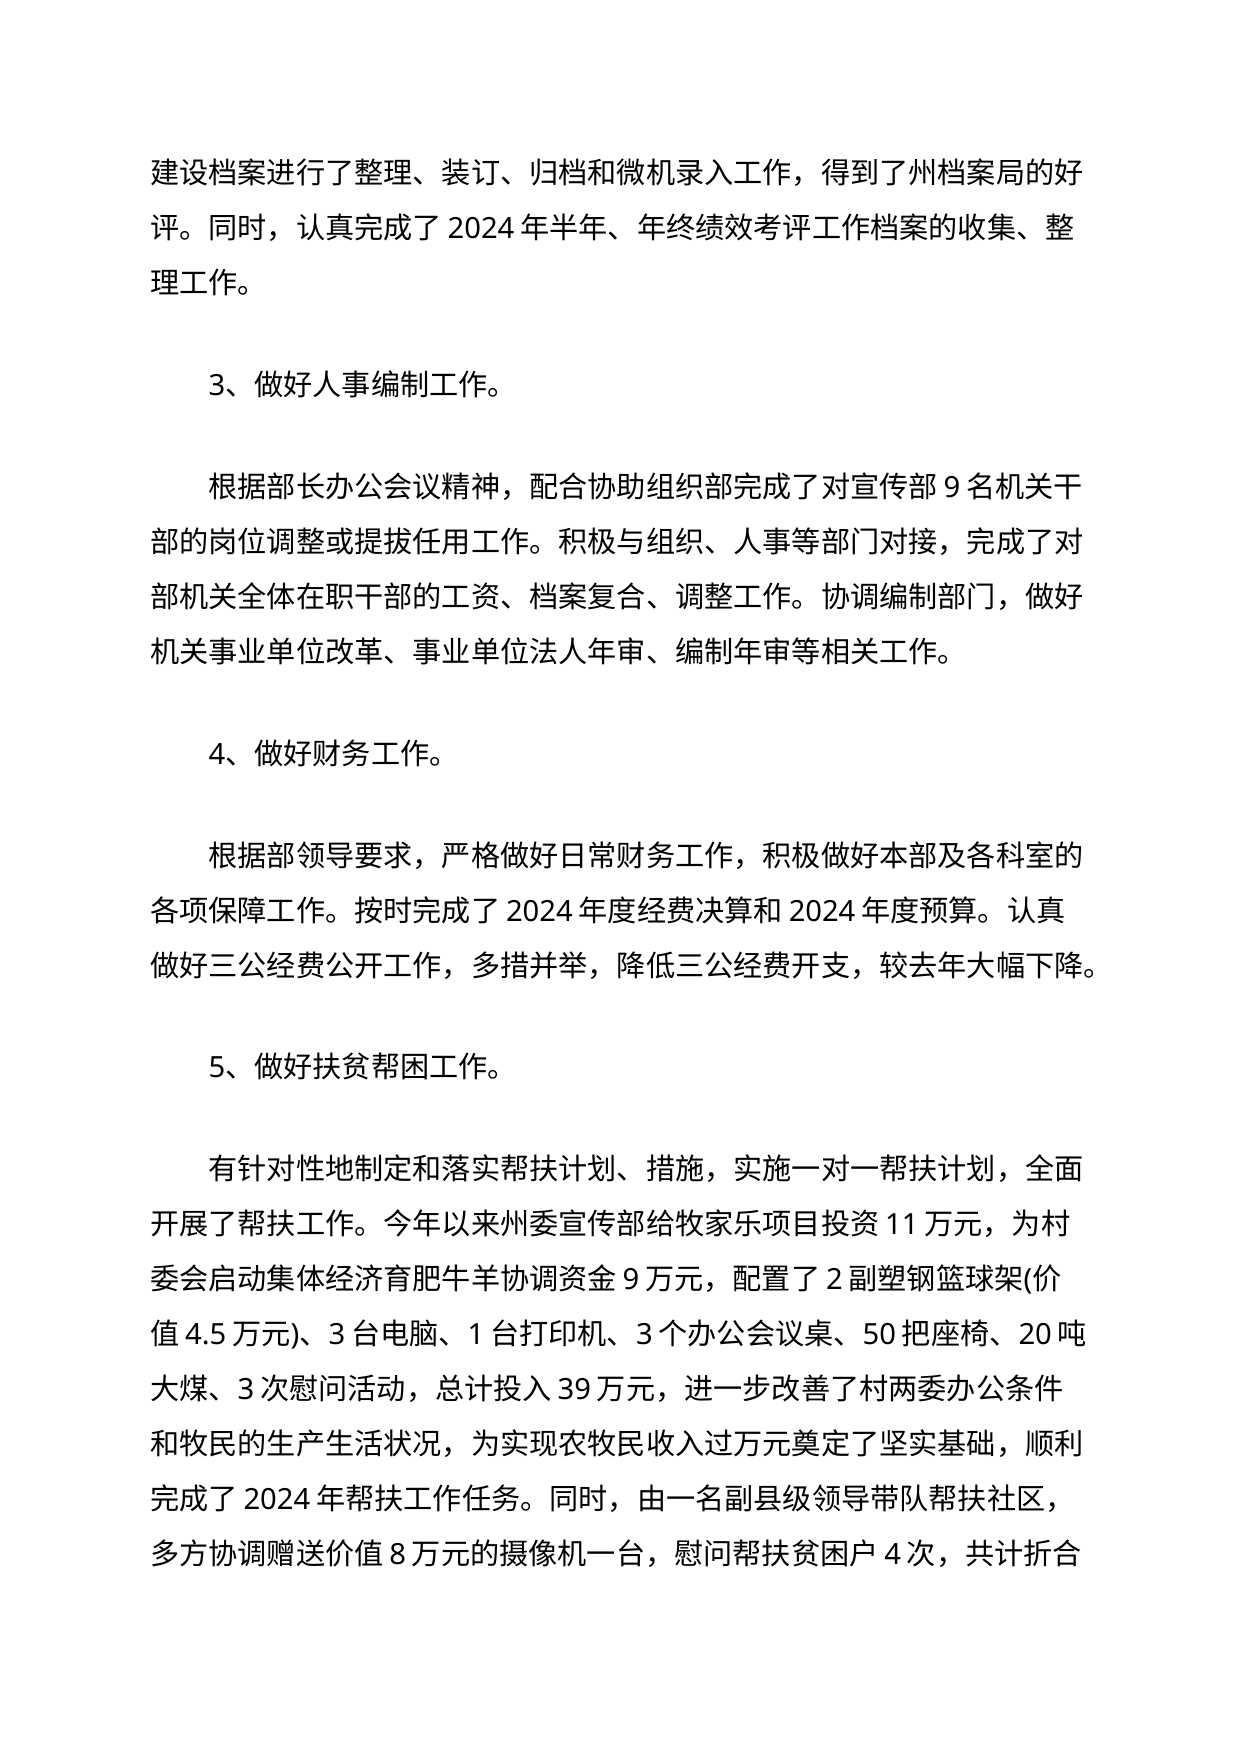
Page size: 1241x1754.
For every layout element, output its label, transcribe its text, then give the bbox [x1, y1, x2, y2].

text 5、做好扶贫帮困工作。 [150, 1044, 1090, 1086]
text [150, 150, 1090, 302]
text 4、做好财务工作。 [150, 730, 1090, 773]
text 根据部领导要求，严格做好日常财务工作，积极做好本部及各科室的各项保障工作。按时完成了2024年度经费决算和2024年度预算。认真做好三公经费公开工作，多措并举，降低三公经费开支，较去年大幅下降。 [150, 832, 1090, 984]
text 3、做好人事编制工作。 [150, 362, 1090, 404]
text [150, 1146, 1090, 1573]
text 根据部长办公会议精神，配合协助组织部完成了对宣传部9名机关干部的岗位调整或提拔任用工作。积极与组织、人事等部门对接，完成了对部机关全体在职干部的工资、档案复合、调整工作。协调编制部门，做好机关事业单位改革、事业单位法人年审、编制年审等相关工作。 [150, 464, 1090, 671]
